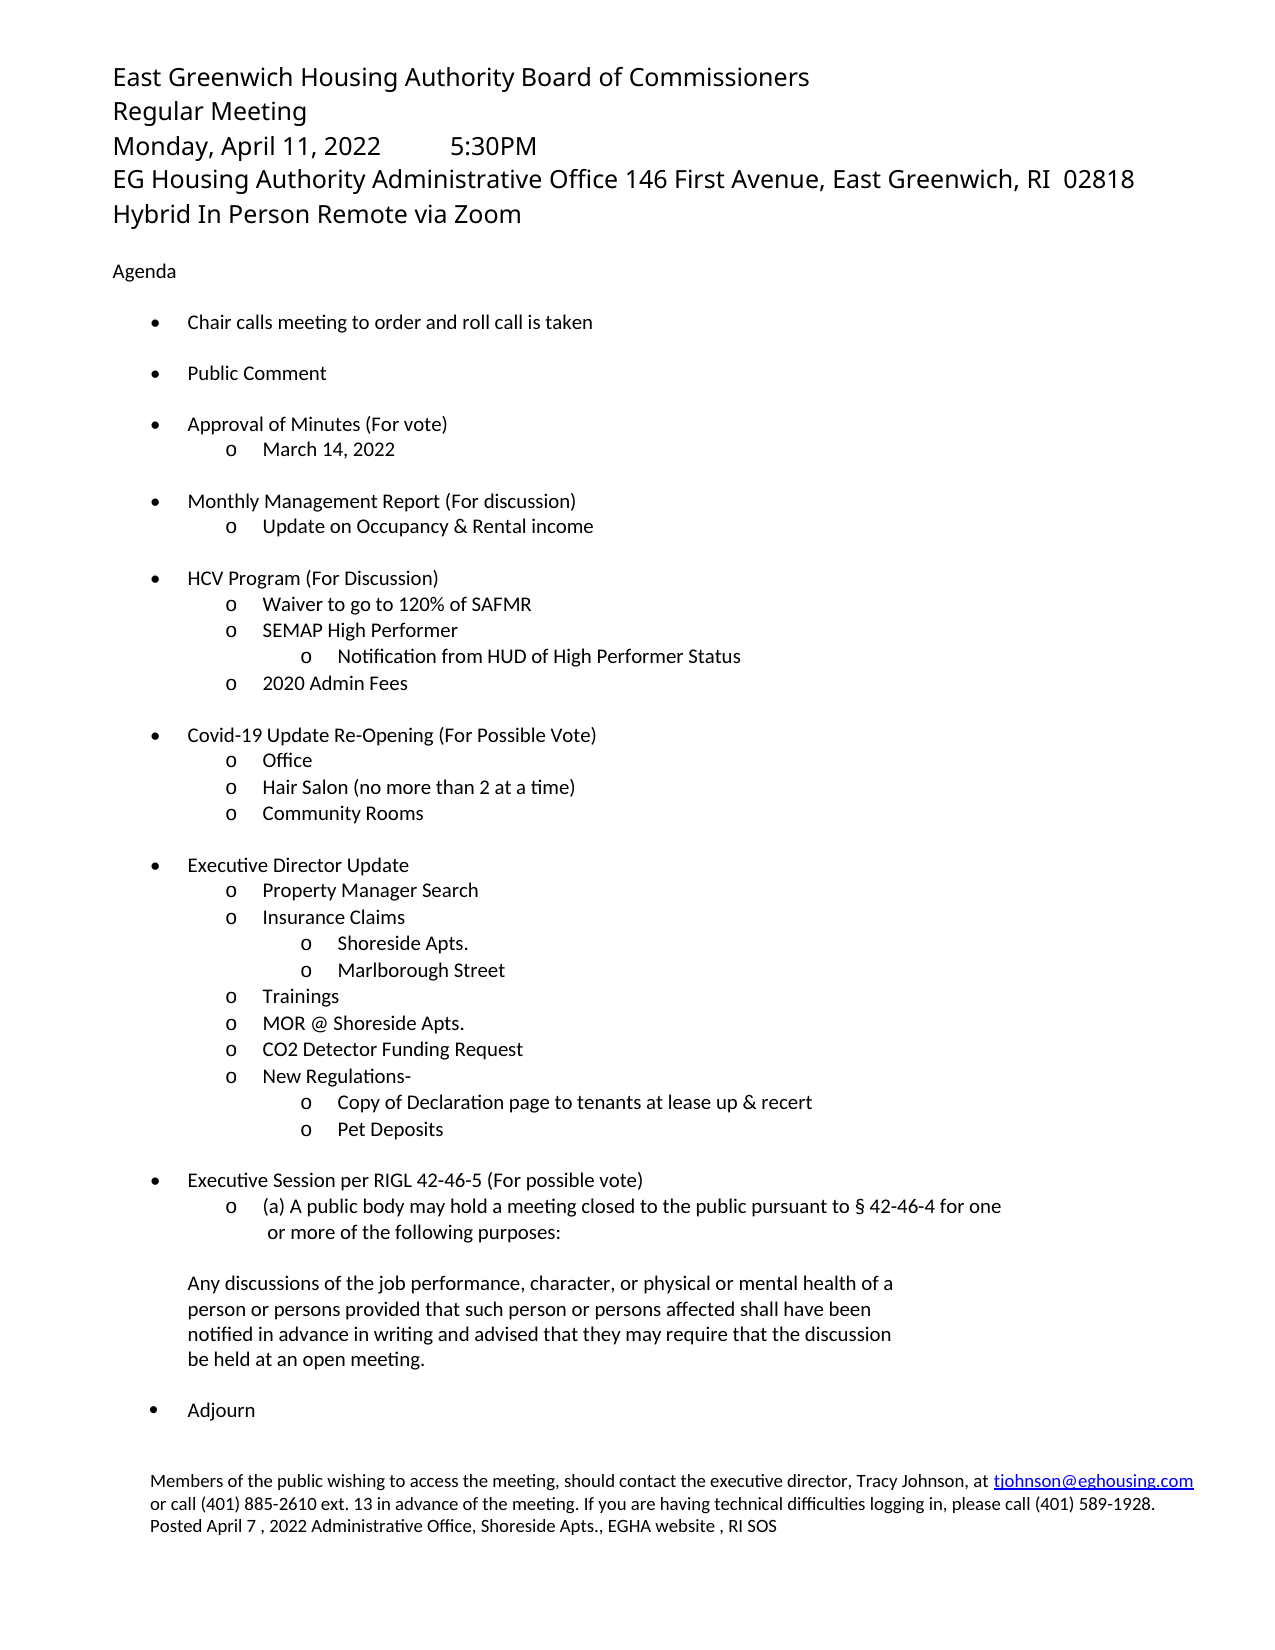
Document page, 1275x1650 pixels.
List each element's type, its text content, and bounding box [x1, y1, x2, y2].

list 2020 Admin Fees [225, 670, 1200, 697]
text Posted April 7 , 2022 Administrative Office, Shoreside Apts., EGHA website , RI SOS [150, 1514, 1200, 1537]
list Trainings [225, 983, 1200, 1010]
list Adjourn [150, 1397, 1200, 1423]
list Marlborough Street [300, 957, 1200, 983]
list Public Comment [150, 360, 1200, 385]
list Insurance Claims [225, 904, 1200, 931]
list Notification from HUD of High Performer Status [300, 644, 1200, 670]
list March 14, 2022 [225, 436, 1200, 463]
list Hair Salon (no more than 2 at a time) [225, 774, 1200, 800]
list be held at an open meeting. [187, 1347, 1200, 1372]
list MOR @ Shoreside Apts. [225, 1010, 1200, 1036]
text EG Housing Authority Administrative Office 146 First Avenue, East Greenwich, RI 02818 [75, 162, 1200, 196]
list New Regulations- [225, 1063, 1200, 1089]
list Copy of Declaration page to tenants at lease up & recert [300, 1089, 1200, 1116]
list notified in advance in writing and advised that they may require that the discussion [187, 1321, 1200, 1347]
list Community Rooms [225, 800, 1200, 827]
list Monthly Management Report (For discussion) [150, 488, 1200, 513]
list Executive Director Update [150, 852, 1200, 878]
text Monday, April 11, 2022 5:30PM [112, 128, 1200, 162]
list or more of the following purposes: [262, 1219, 1200, 1245]
list SEMAP High Performer [225, 617, 1200, 644]
list CO2 Detector Funding Request [225, 1036, 1200, 1063]
text Members of the public wishing to access the meeting, should contact the executive director, Tracy Johnson, at tjohnson@eghousing.com or call (401) 885-2610 ext. 13 in advance of the meeting. If you are having technical difficulties logging in, please call (401) 589-1928. [150, 1469, 1200, 1514]
list Approval of Minutes (For vote) [150, 411, 1200, 436]
list Shoreside Apts. [300, 931, 1200, 957]
list Pet Deposits [300, 1116, 1200, 1142]
text Hybrid In Person Remote via Zoom [112, 196, 1200, 230]
text East Greenwich Housing Authority Board of Commissioners [112, 60, 1200, 94]
list Property Manager Search [225, 878, 1200, 904]
text Agenda [112, 258, 1200, 284]
list Covid-19 Update Re-Opening (For Possible Vote) [150, 722, 1200, 747]
list HCV Program (For Discussion) [150, 565, 1200, 591]
list Any discussions of the job performance, character, or physical or mental health of a [187, 1270, 1200, 1296]
list Update on Occupancy & Rental income [225, 513, 1200, 540]
list person or persons provided that such person or persons affected shall have been [187, 1296, 1200, 1321]
list (a) A public body may hold a meeting closed to the public pursuant to § 42-46-4 for one [225, 1193, 1200, 1219]
list Waiver to go to 120% of SAFMR [225, 591, 1200, 617]
list Office [225, 747, 1200, 774]
list Executive Session per RIGL 42-46-5 (For possible vote) [150, 1168, 1200, 1193]
list Chair calls meeting to order and roll call is taken [150, 309, 1200, 334]
text Regular Meeting [112, 94, 1200, 128]
